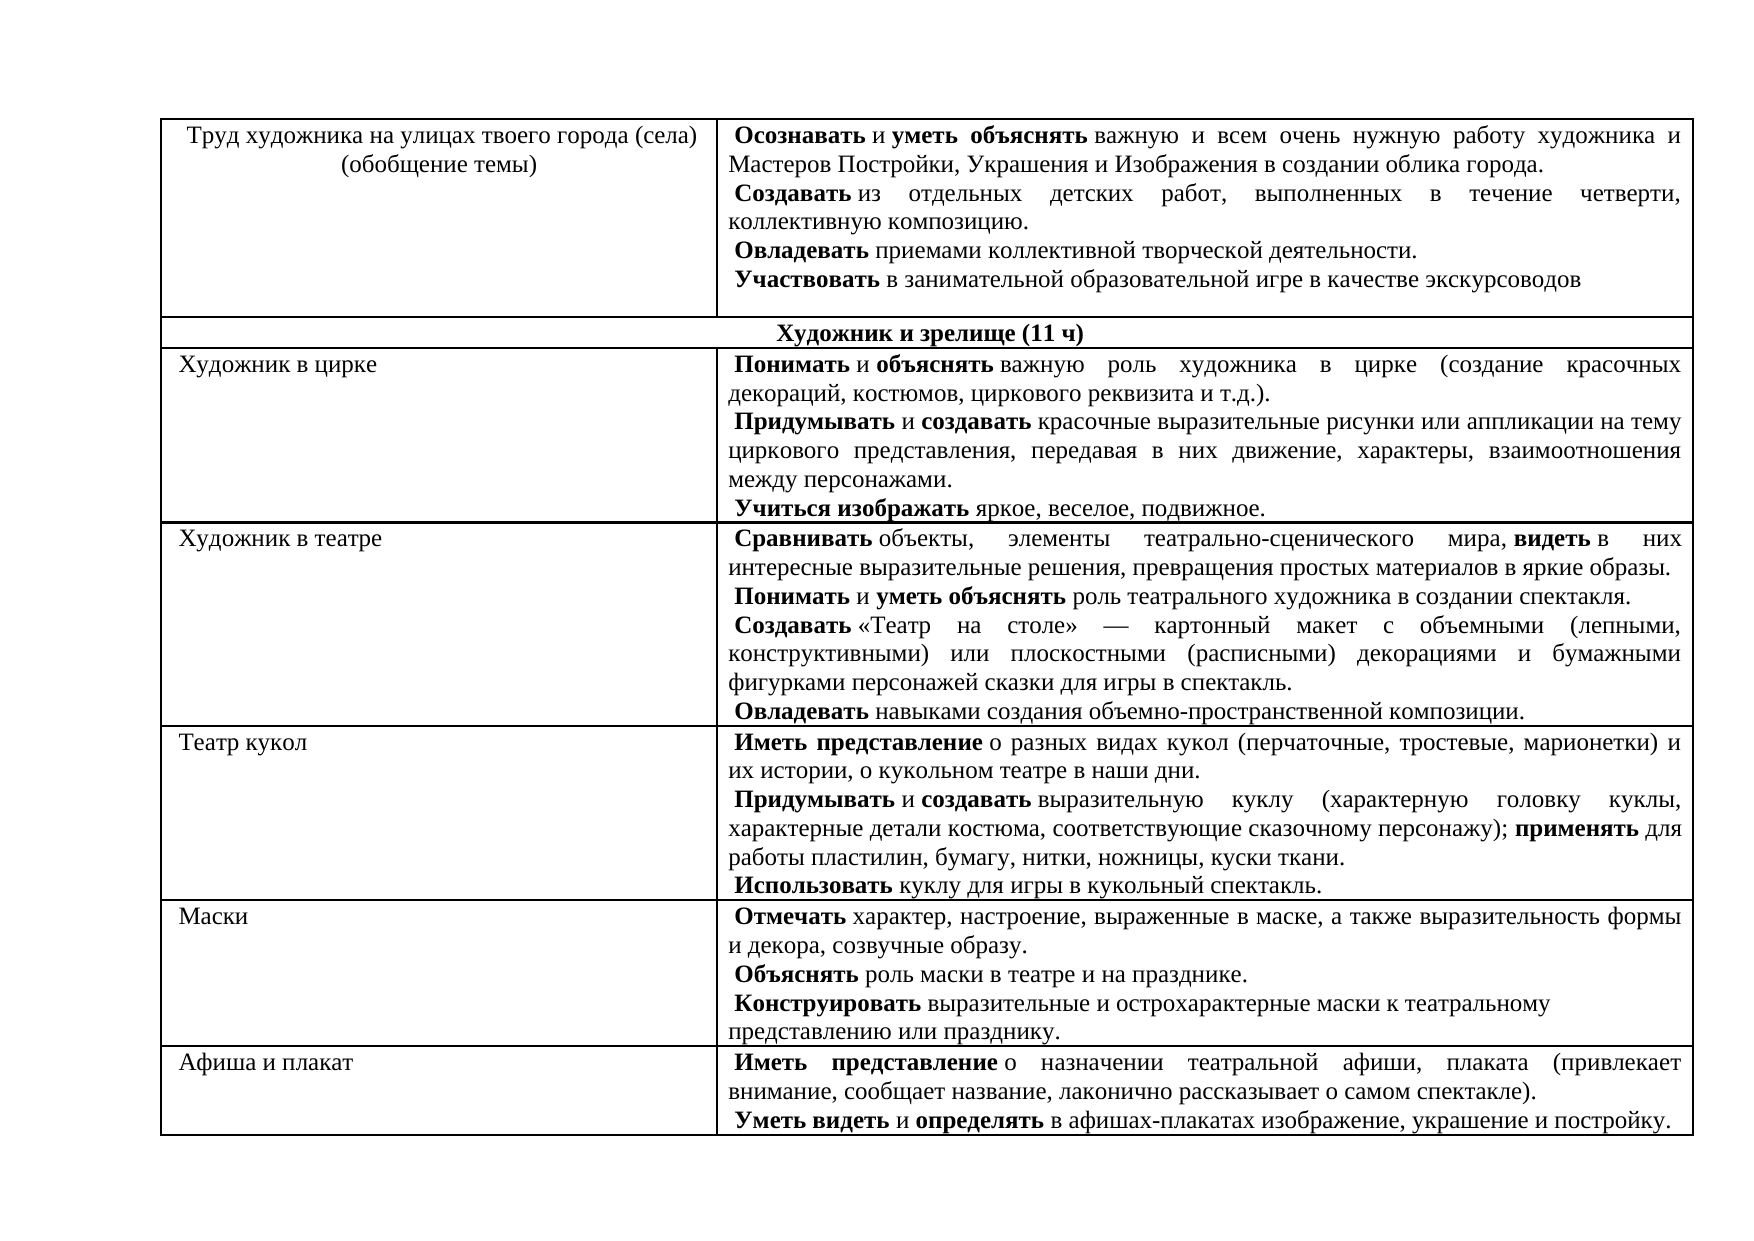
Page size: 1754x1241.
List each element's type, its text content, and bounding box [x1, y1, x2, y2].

table_cell Осознавать и уметь объяснять важную и всем очень нужную работу художника и Мастеров Постройки, Украшения и Изображения в создании облика города. Создавать из отдельных детских работ, выполненных в течение четверти, коллективную композицию. Овладевать приемами коллективной творческой деятельности. Участвовать в занимательной образовательной игре в качестве экскурсоводов [718, 120, 1692, 316]
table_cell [718, 1047, 1692, 1133]
table_cell Театр кукол [162, 727, 716, 899]
table_cell Маски [162, 901, 716, 1045]
table_cell Иметь представление о разных видах кукол (перчаточные, тростевые, марионетки) и их истории, о кукольном театре в наши дни. Придумывать и создавать выразительную куклу (характерную головку куклы, характерные детали костюма, соответствующие сказочному персонажу); применять для работы пластилин, бумагу, нитки, ножницы, куски ткани. Использовать куклу для игры в кукольный спектакль. [718, 727, 1692, 899]
table_cell Понимать и объяснять важную роль художника в цирке (создание красочных декораций, костюмов, циркового реквизита и т.д.). Придумывать и создавать красочные выразительные рисунки или аппликации на тему циркового представления, передавая в них движение, характеры, взаимоотношения между персонажами. Учиться изображать яркое, веселое, подвижное. [718, 349, 1692, 521]
table_cell Афиша и плакат [162, 1047, 716, 1133]
table_cell Сравнивать объекты, элементы театрально-сценического мира, видеть в них интересные выразительные решения, превращения простых материалов в яркие образы. Понимать и уметь объяснять роль театрального художника в создании спектакля. Создавать «Театр на столе» — картонный макет с объемными (лепными, конструктивными) или плоскостными (расписными) декорациями и бумажными фигурками персонажей сказки для игры в спектакль. Овладевать навыками создания объемно-пространственной композиции. [718, 524, 1692, 725]
table_cell Отмечать характер, настроение, выраженные в маске, а также выразительность формы и декора, созвучные образу. Объяснять роль маски в театре и на празднике. Конструировать выразительные и острохарактерные маски к театральному представлению или празднику. [718, 901, 1692, 1045]
table_cell Художник в театре [162, 524, 716, 725]
table_cell Художник в цирке [162, 349, 716, 521]
table_cell Художник и зрелище (11 ч) [162, 318, 1692, 347]
table_cell Труд художника на улицах твоего города (села) (обобщение темы) [162, 120, 716, 316]
